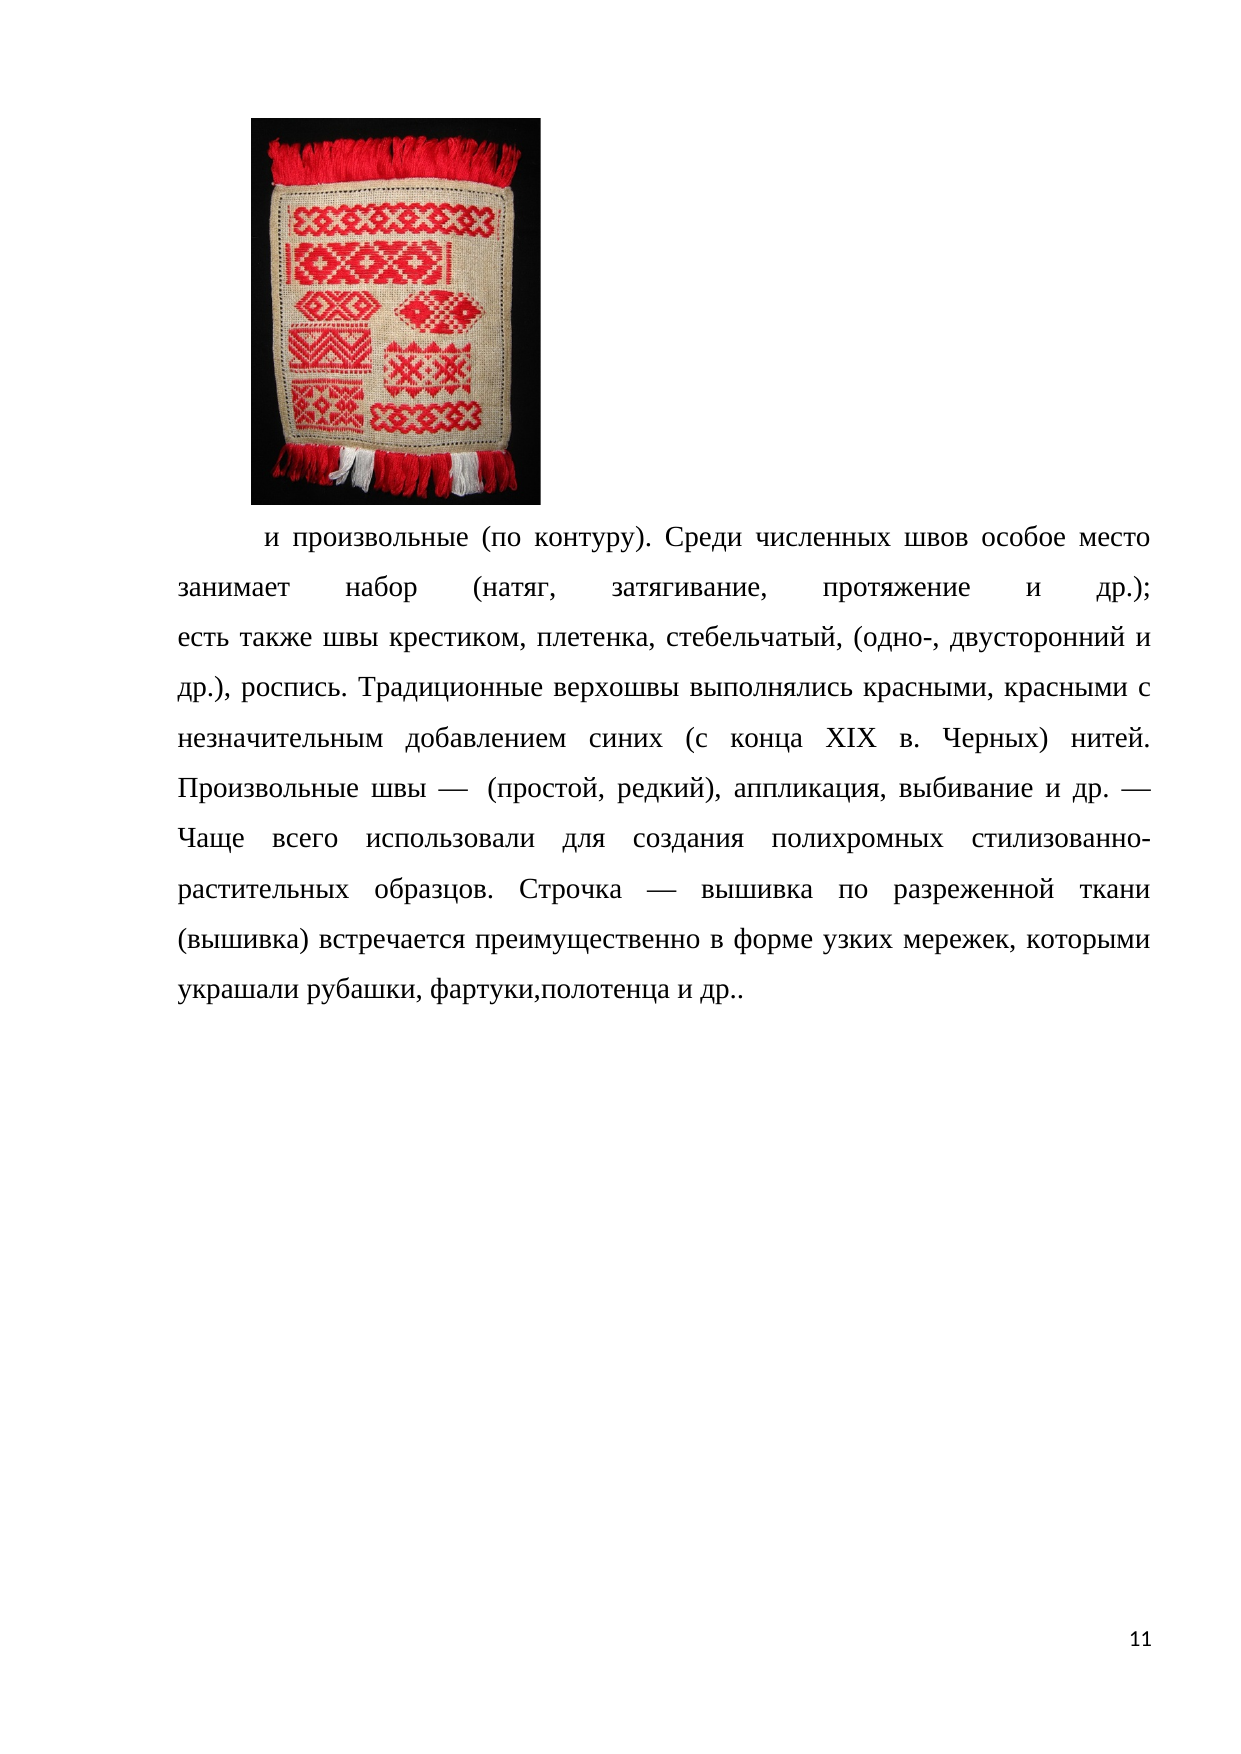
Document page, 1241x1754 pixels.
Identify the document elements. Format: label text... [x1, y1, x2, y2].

picture [251, 118, 541, 505]
text и произвольные (по контуру). Среди численных швов особое место занимает набор (натяг, затягивание, протяжение и др.); есть также швы крестиком, плетенка, стебельчатый, (одно-, двусторонний и др.), роспись. Традиционные верхошвы выполнялись красными, красными с незначительным добавлением синих (с конца XIX в. Черных) нитей. Произвольные швы — (простой, редкий), аппликация, выбивание и др. — Чаще всего использовали для создания полихромных стилизованно-растительных образцов. Строчка — вышивка по разреженной ткани (вышивка) встречается преимущественно в форме узких мережек, которыми украшали рубашки, фартуки,полотенца и др.. [177, 519, 1152, 1005]
